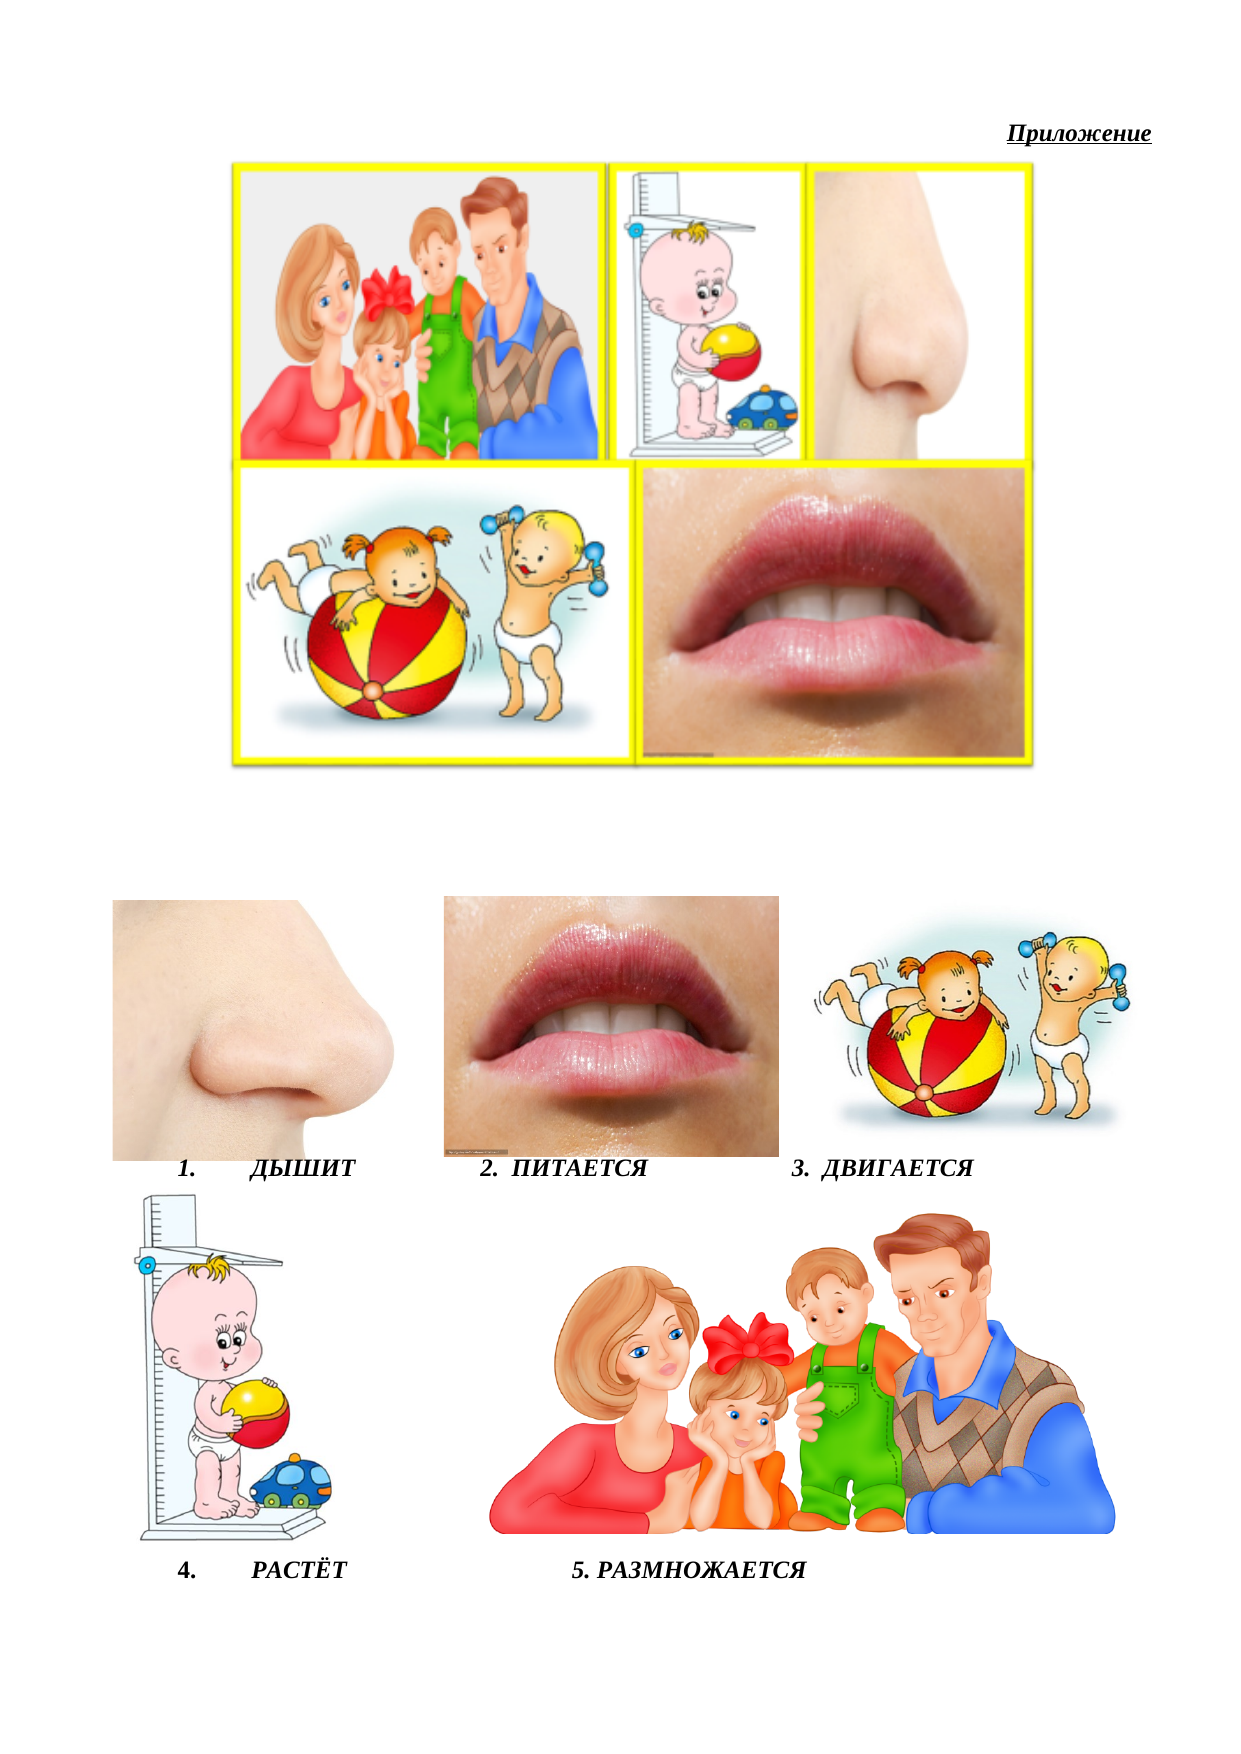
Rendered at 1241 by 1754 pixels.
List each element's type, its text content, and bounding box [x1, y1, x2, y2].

picture [48, 1188, 411, 1551]
picture [211, 148, 1055, 781]
list ДЫШИТ 2. ПИТАЕТСЯ 3. ДВИГАЕТСЯ [177, 1153, 1152, 1182]
picture [486, 1202, 1118, 1534]
text Приложение [177, 118, 1152, 147]
list РАСТЁТ 5. РАЗМНОЖАЕТСЯ [177, 1556, 1152, 1584]
picture [804, 896, 1152, 1153]
picture [112, 896, 779, 1161]
